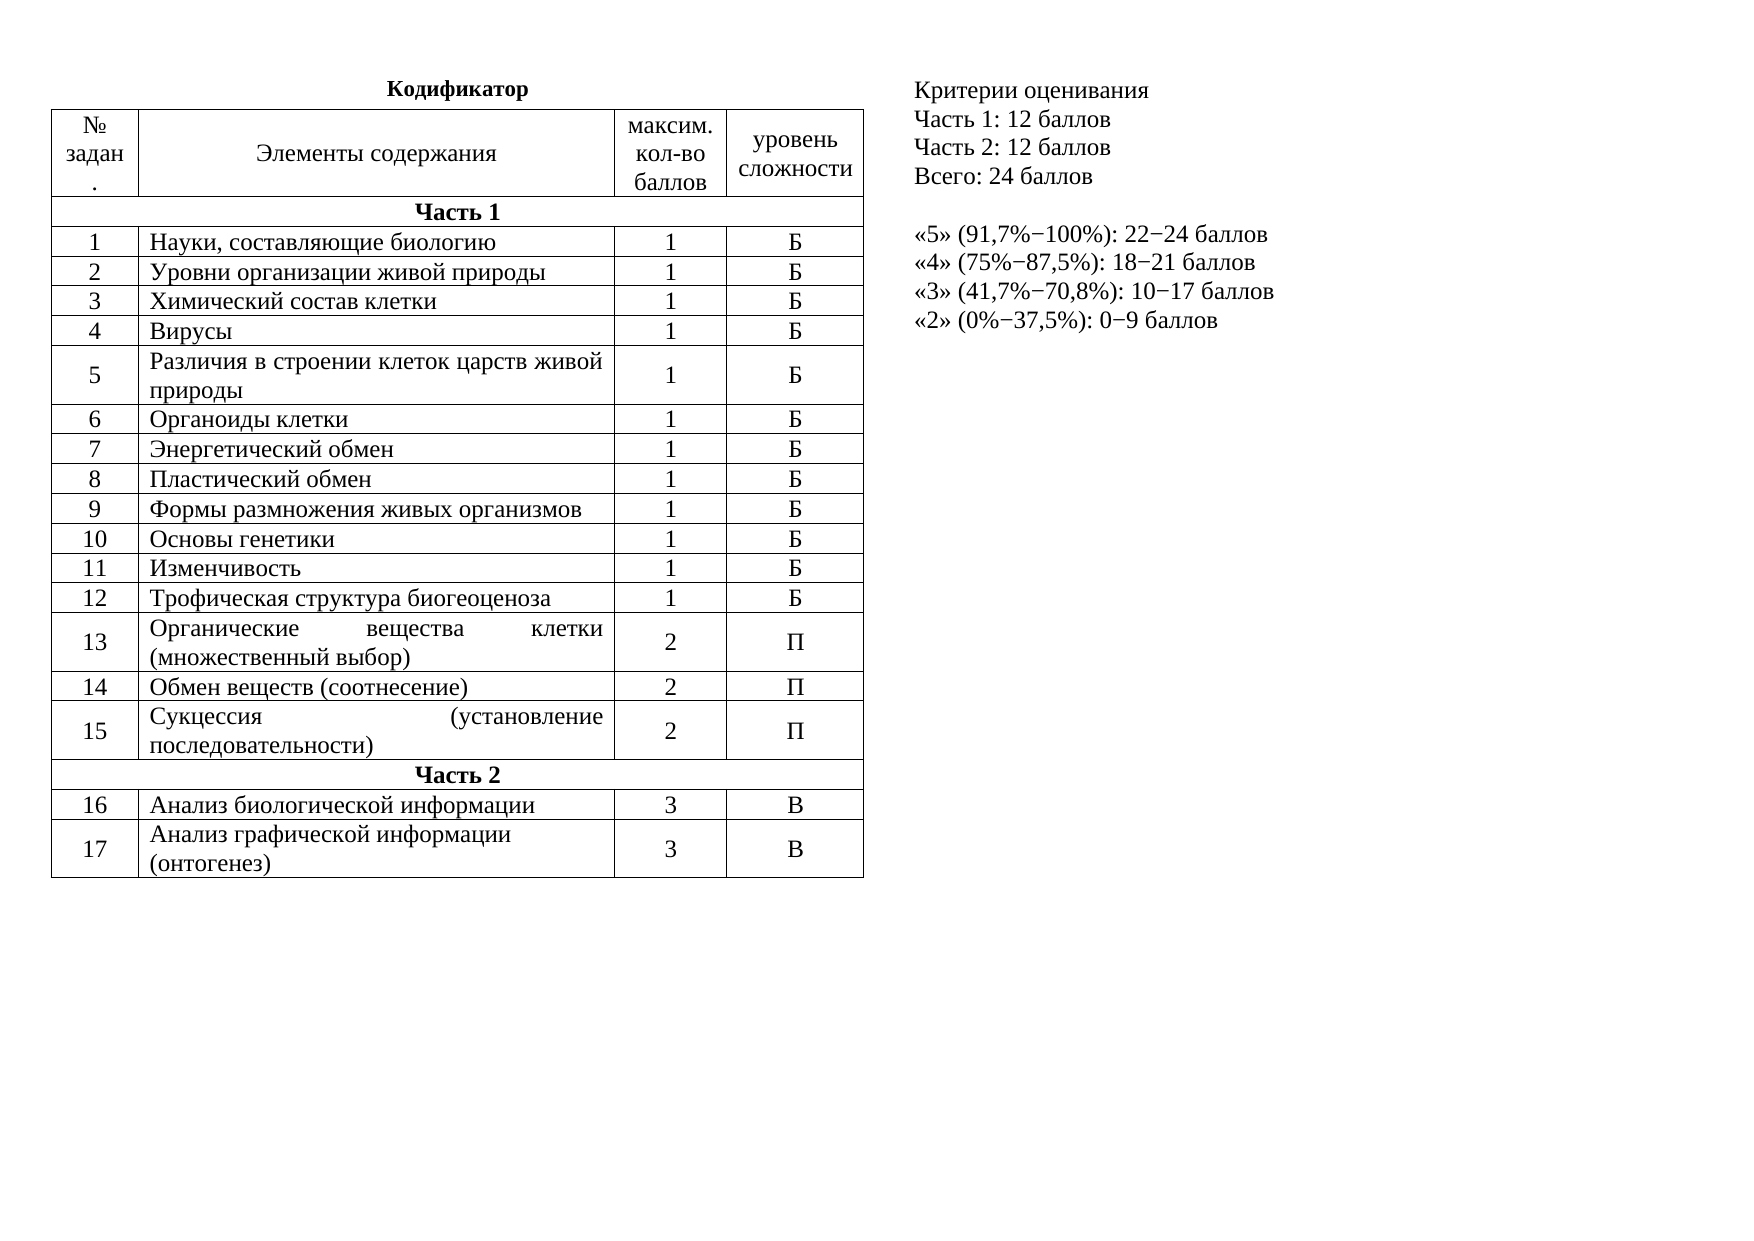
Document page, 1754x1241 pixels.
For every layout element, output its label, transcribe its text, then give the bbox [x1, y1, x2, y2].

table_cell 1 [615, 524, 726, 552]
table_cell Б [727, 227, 863, 256]
text Часть 1: 12 баллов [914, 104, 1679, 132]
table_cell 7 [52, 434, 138, 463]
table_cell 1 [615, 227, 726, 256]
table_cell 1 [615, 583, 726, 612]
text «5» (91,7%−100%): 22−24 баллов [914, 219, 1679, 247]
table_cell 3 [615, 790, 726, 818]
table_cell П [727, 613, 863, 671]
table_cell Основы генетики [139, 524, 614, 552]
table_cell Энергетический обмен [139, 434, 614, 463]
text «2» (0%−37,5%): 0−9 баллов [914, 305, 1679, 334]
table_cell 1 [615, 346, 726, 403]
table_cell Трофическая структура биогеоценоза [139, 583, 614, 612]
table_cell 1 [615, 405, 726, 433]
text «4» (75%−87,5%): 18−21 баллов [914, 247, 1679, 276]
table_cell 11 [52, 554, 138, 582]
table_cell Часть 1 [52, 197, 863, 226]
table_cell 5 [52, 346, 138, 403]
table_cell 1 [615, 257, 726, 285]
table_cell 10 [52, 524, 138, 552]
table_cell 6 [52, 405, 138, 433]
table_cell П [727, 701, 863, 759]
table_cell Науки, составляющие биологию [139, 227, 614, 256]
table_cell Формы размножения живых организмов [139, 494, 614, 523]
table_cell Б [727, 405, 863, 433]
table_cell 2 [615, 613, 726, 671]
table_cell 2 [52, 257, 138, 285]
table_cell 16 [52, 790, 138, 818]
table_header № задан. [52, 110, 138, 196]
table_cell Анализ биологической информации [139, 790, 614, 818]
text Часть 2: 12 баллов [914, 132, 1679, 161]
table_cell 2 [615, 701, 726, 759]
table_cell 1 [615, 464, 726, 493]
table_cell Обмен веществ (соотнесение) [139, 672, 614, 700]
table_cell Б [727, 494, 863, 523]
table_cell 1 [615, 286, 726, 315]
table_cell 4 [52, 316, 138, 345]
table_cell Изменчивость [139, 554, 614, 582]
table_cell 1 [615, 434, 726, 463]
table_cell Б [727, 257, 863, 285]
table_cell 1 [615, 316, 726, 345]
table_cell 8 [52, 464, 138, 493]
table_cell Вирусы [139, 316, 614, 345]
table_cell 3 [615, 820, 726, 877]
table_cell 12 [52, 583, 138, 612]
table_cell Часть 2 [52, 760, 863, 789]
table_cell Химический состав клетки [139, 286, 614, 315]
table_cell Б [727, 524, 863, 552]
table_cell Б [727, 583, 863, 612]
table_cell Пластический обмен [139, 464, 614, 493]
table_cell В [727, 790, 863, 818]
table_cell Анализ графической информации (онтогенез) [139, 820, 614, 877]
table_cell В [727, 820, 863, 877]
table_cell 2 [615, 672, 726, 700]
table_cell 13 [52, 613, 138, 671]
table_cell 1 [615, 554, 726, 582]
text Кодификатор [75, 75, 840, 101]
table_cell Б [727, 286, 863, 315]
table_cell 1 [615, 494, 726, 523]
table_cell 17 [52, 820, 138, 877]
table_cell Различия в строении клеток царств живой природы [139, 346, 614, 403]
text «3» (41,7%−70,8%): 10−17 баллов [914, 276, 1679, 305]
table_cell Б [727, 316, 863, 345]
table_cell Б [727, 554, 863, 582]
table_cell 9 [52, 494, 138, 523]
table_cell Б [727, 464, 863, 493]
table_cell 15 [52, 701, 138, 759]
table_cell Органоиды клетки [139, 405, 614, 433]
table_header Элементы содержания [139, 110, 614, 196]
table_cell 14 [52, 672, 138, 700]
table_cell Б [727, 434, 863, 463]
text Критерии оценивания [914, 75, 1679, 104]
table_cell П [727, 672, 863, 700]
table_cell 3 [52, 286, 138, 315]
table_header уровень сложности [727, 110, 863, 196]
table_cell Уровни организации живой природы [139, 257, 614, 285]
table_cell Б [727, 346, 863, 403]
table_header максим. кол-во баллов [615, 110, 726, 196]
table_cell Органические вещества клетки (множественный выбор) [139, 613, 614, 671]
text Всего: 24 баллов [914, 161, 1679, 190]
table_cell 1 [52, 227, 138, 256]
table_cell Сукцессия (установление последовательности) [139, 701, 614, 759]
